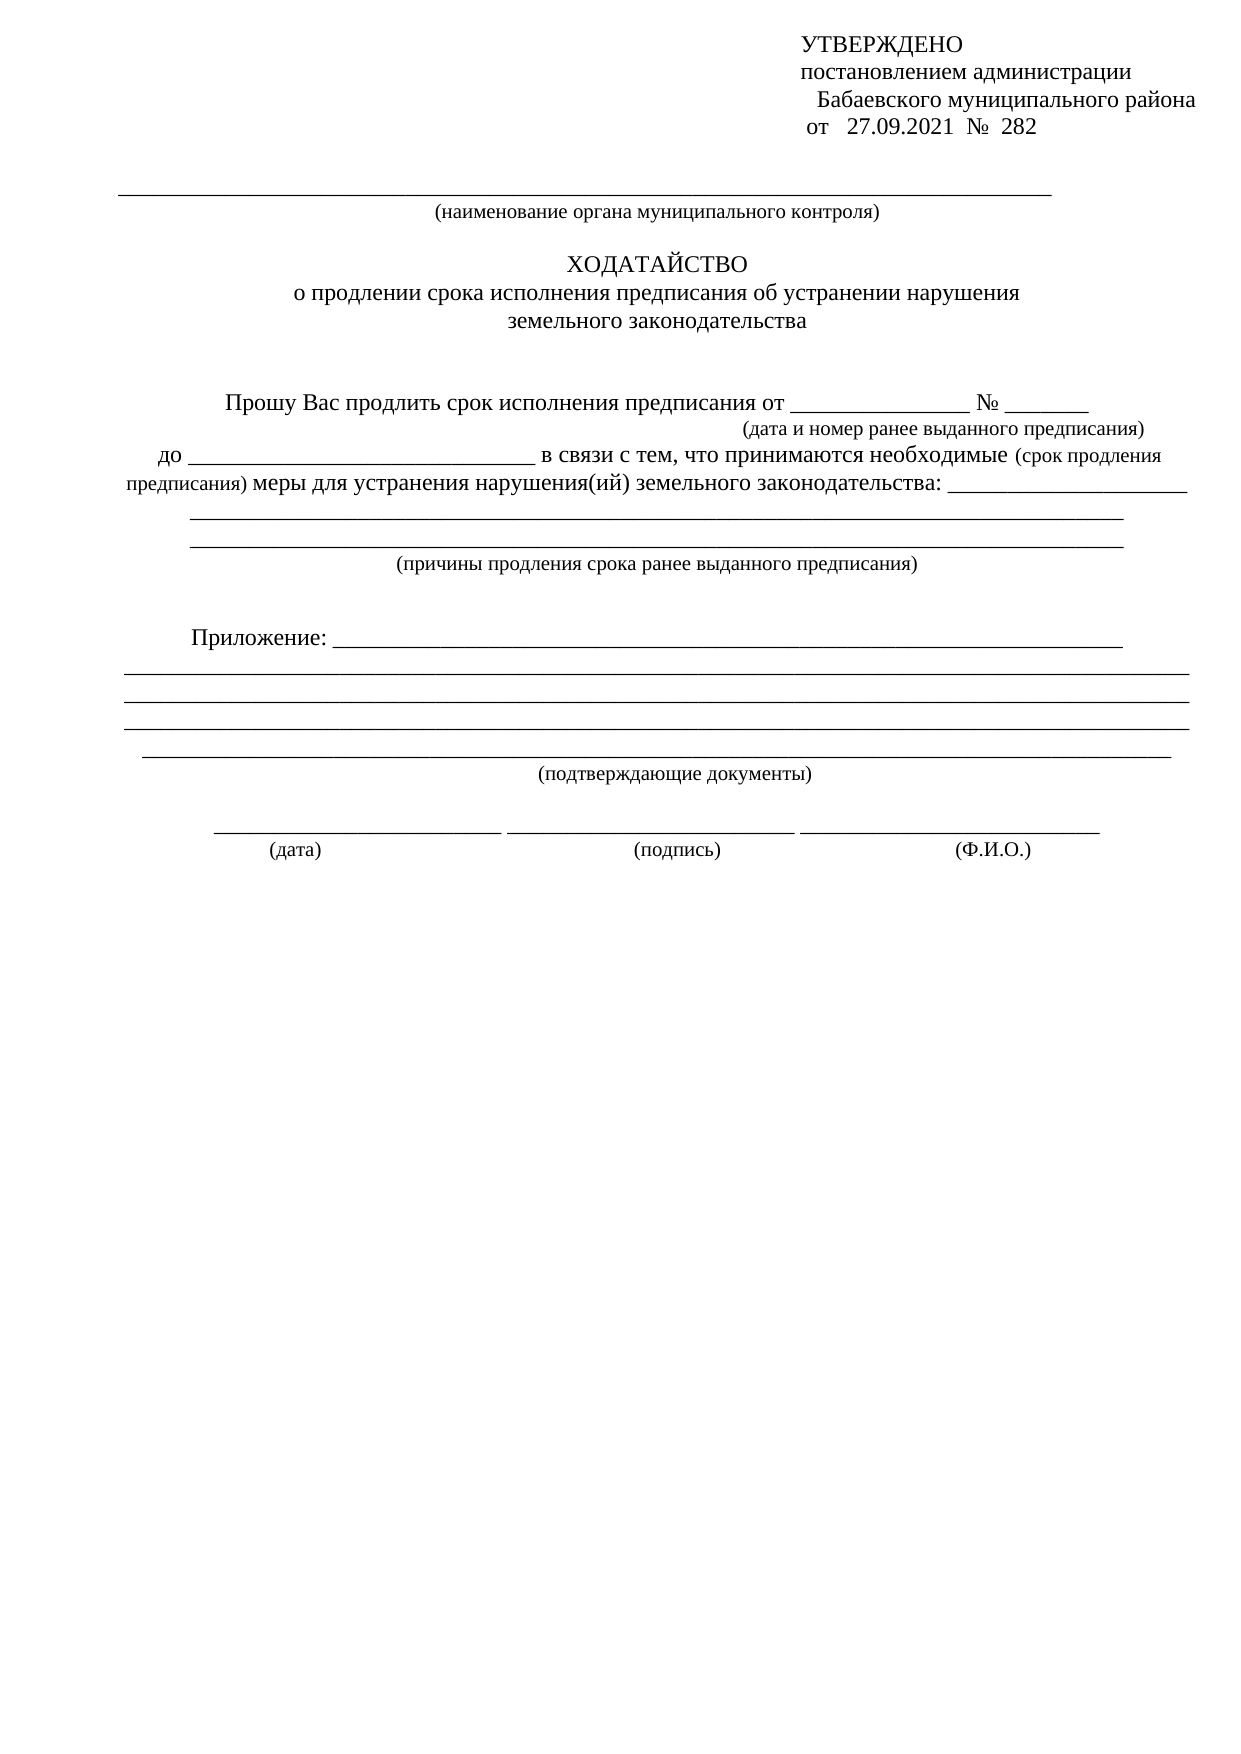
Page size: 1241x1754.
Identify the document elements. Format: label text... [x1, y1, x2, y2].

text (причины продления срока ранее выданного предписания) [118, 551, 1196, 574]
text до _____________________________ в связи с тем, что принимаются необходимые (срок продления предписания) меры для устранения нарушения(ий) земельного законодательства: ____________________ ______________________________________________________________________________ ______________________________________________________________________________ [118, 440, 1196, 551]
text (подтверждающие документы) [118, 761, 1196, 785]
text ______________________________________________________________________________ [118, 171, 1196, 199]
text Приложение: __________________________________________________________________ _________________________________________________________________________________________________________________________________________________________________________________________________________________________________________________________________________________________________________________________________________________________________ [118, 623, 1196, 761]
text (дата и номер ранее выданного предписания) [118, 416, 1196, 440]
text (наименование органа муниципального контроля) [118, 199, 1196, 223]
text от 27.09.2021 № 282 [118, 112, 1196, 140]
text постановлением администрации [118, 57, 1196, 85]
text Прошу Вас продлить срок исполнения предписания от _______________ № _______ [118, 388, 1196, 416]
text (дата) (подпись) (Ф.И.О.) [118, 836, 1196, 861]
text ХОДАТАЙСТВО [118, 250, 1196, 278]
text УТВЕРЖДЕНО [118, 29, 1196, 57]
text Бабаевского муниципального района [118, 85, 1196, 112]
text земельного законодательства [118, 306, 1196, 333]
text ________________________ ________________________ _________________________ [118, 809, 1196, 836]
text о продлении срока исполнения предписания об устранении нарушения [118, 278, 1196, 306]
